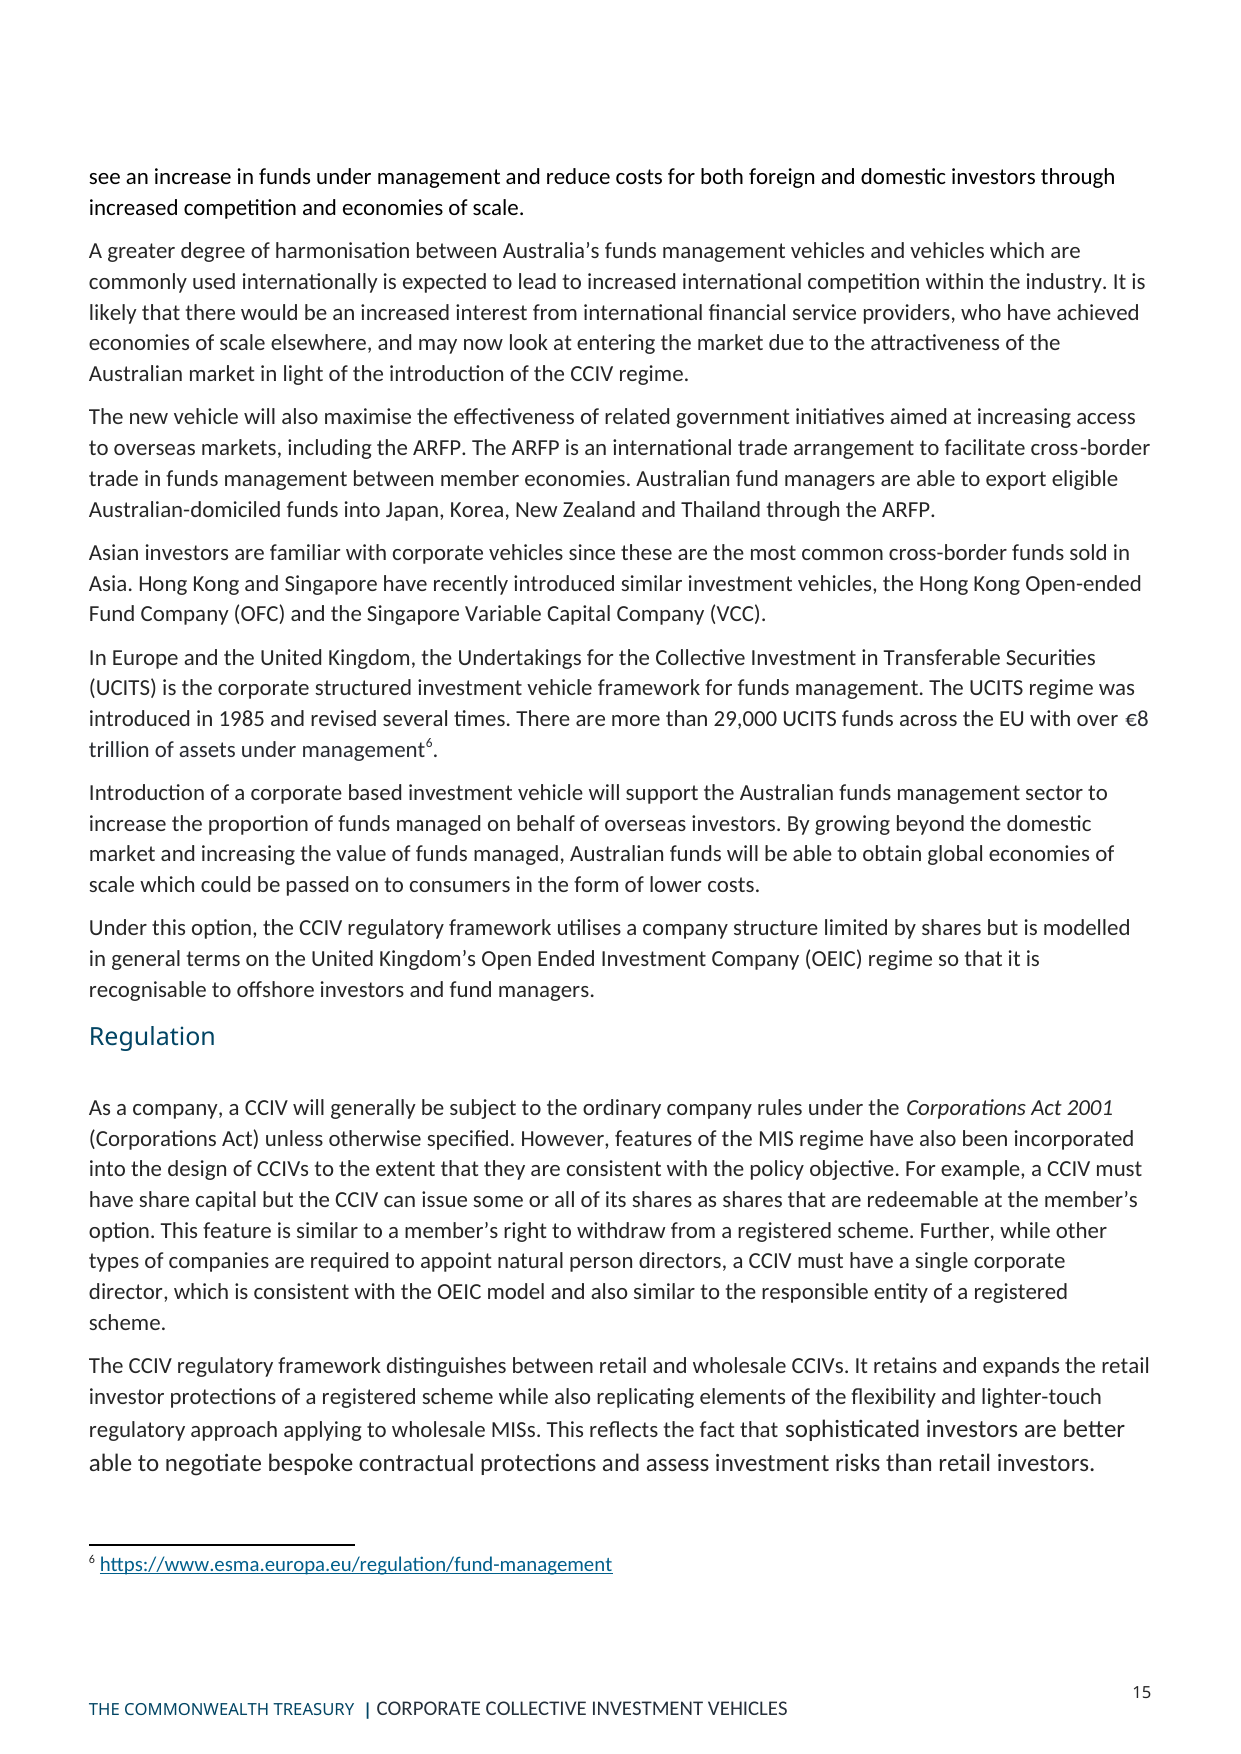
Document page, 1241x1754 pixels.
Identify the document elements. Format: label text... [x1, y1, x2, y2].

text The CCIV regulatory framework distinguishes between retail and wholesale CCIVs. It retains and expands the retail investor protections of a registered scheme while also replicating elements of the flexibility and lighter-touch regulatory approach applying to wholesale MISs. This reflects the fact that sophisticated investors are better able to negotiate bespoke contractual protections and assess investment risks than retail investors. [89, 1351, 1152, 1477]
text In Europe and the United Kingdom, the Undertakings for the Collective Investment in Transferable Securities (UCITS) is the corporate structured investment vehicle framework for funds management. The UCITS regime was introduced in 1985 and revised several times. There are more than 29,000 UCITS funds across the EU with over €8 trillion of assets under management. [89, 643, 1152, 763]
text The new vehicle will also maximise the effectiveness of related government initiatives aimed at increasing access to overseas markets, including the ARFP. The ARFP is an international trade arrangement to facilitate cross-border trade in funds management between member economies. Australian fund managers are able to export eligible Australian-domiciled funds into Japan, Korea, New Zealand and Thailand through the ARFP. [89, 402, 1152, 523]
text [89, 162, 1152, 221]
text Asian investors are familiar with corporate vehicles since these are the most common cross-border funds sold in Asia. Hong Kong and Singapore have recently introduced similar investment vehicles, the Hong Kong Open-ended Fund Company (OFC) and the Singapore Variable Capital Company (VCC). [89, 538, 1152, 627]
text Under this option, the CCIV regulatory framework utilises a company structure limited by shares but is modelled in general terms on the United Kingdom’s Open Ended Investment Company (OEIC) regime so that it is recognisable to offshore investors and fund managers. [89, 913, 1152, 1003]
subtitle Regulation [89, 1018, 1152, 1052]
text As a company, a CCIV will generally be subject to the ordinary company rules under the Corporations Act 2001 (Corporations Act) unless otherwise specified. However, features of the MIS regime have also been incorporated into the design of CCIVs to the extent that they are consistent with the policy objective. For example, a CCIV must have share capital but the CCIV can issue some or all of its shares as shares that are redeemable at the member’s option. This feature is similar to a member’s right to withdraw from a registered scheme. Further, while other types of companies are required to appoint natural person directors, a CCIV must have a single corporate director, which is consistent with the OEIC model and also similar to the responsible entity of a registered scheme. [89, 1093, 1152, 1336]
text A greater degree of harmonisation between Australia’s funds management vehicles and vehicles which are commonly used internationally is expected to lead to increased international competition within the industry. It is likely that there would be an increased interest from international financial service providers, who have achieved economies of scale elsewhere, and may now look at entering the market due to the attractiveness of the Australian market in light of the introduction of the CCIV regime. [89, 236, 1152, 387]
text Introduction of a corporate based investment vehicle will support the Australian funds management sector to increase the proportion of funds managed on behalf of overseas investors. By growing beyond the domestic market and increasing the value of funds managed, Australian funds will be able to obtain global economies of scale which could be passed on to consumers in the form of lower costs. [89, 778, 1152, 898]
